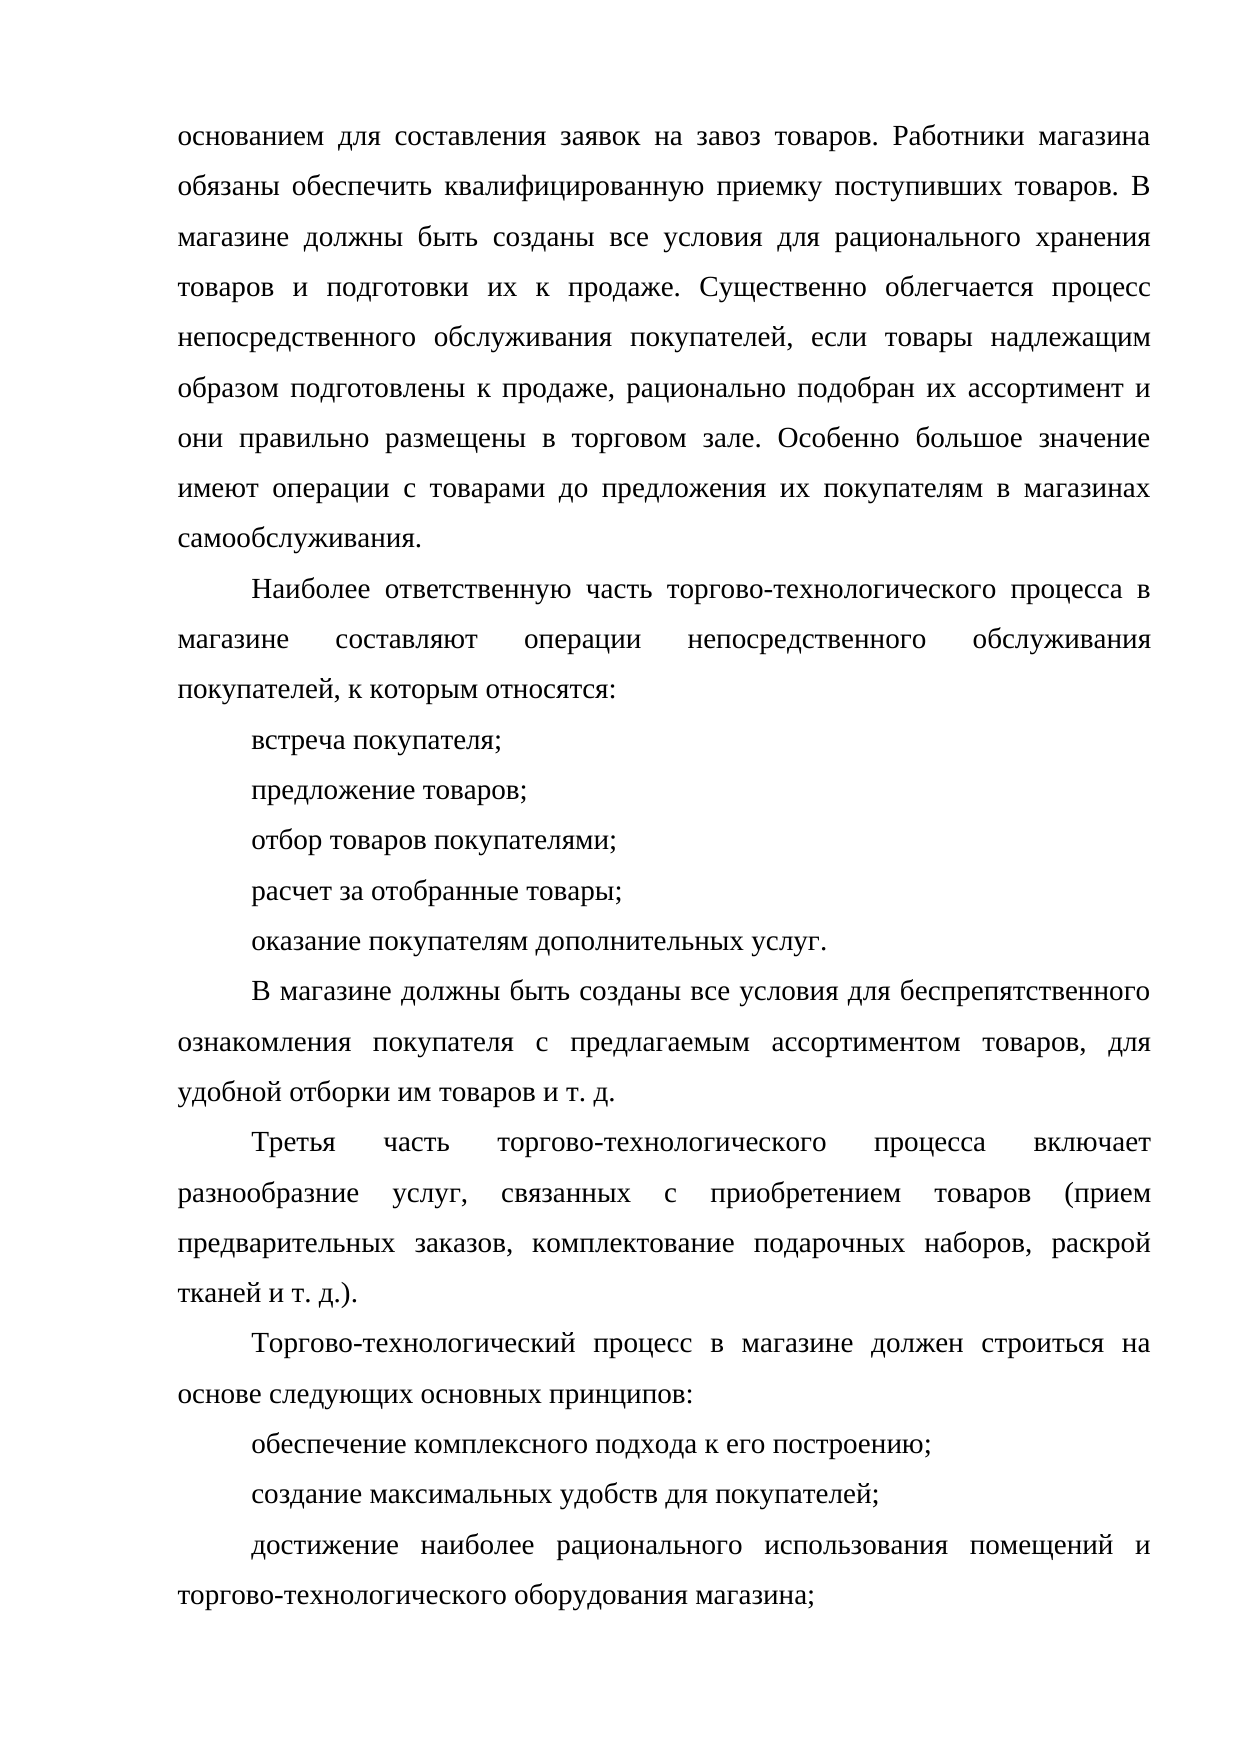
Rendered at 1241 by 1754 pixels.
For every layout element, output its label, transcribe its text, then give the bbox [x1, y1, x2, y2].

text расчет за отобранные товары; [177, 873, 1152, 906]
text Третья часть торгово-технологического процесса включает разнообразние услуг, связанных с приобретением товаров (прием предварительных заказов, комплектование подарочных наборов, раскрой тканей и т. д.). [177, 1124, 1152, 1309]
text оказание покупателям дополнительных услуг. [177, 923, 1152, 957]
text Торгово-технологический процесс в магазине должен строиться на основе следующих основных принципов: [177, 1326, 1152, 1409]
text Наиболее ответственную часть торгово-технологического процесса в магазине составляют операции непосредственного обслуживания покупателей, к которым относятся: [177, 571, 1152, 705]
text обеспечение комплексного подхода к его построению; [177, 1426, 1152, 1460]
text отбор товаров покупателями; [177, 822, 1152, 856]
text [177, 118, 1152, 554]
text предложение товаров; [177, 772, 1152, 806]
text достижение наиболее рационального использования помещений и торгово-технологического оборудования магазина; [177, 1527, 1152, 1611]
text В магазине должны быть созданы все условия для беспрепятственного ознакомления покупателя с предлагаемым ассортиментом товаров, для удобной отборки им товаров и т. д. [177, 973, 1152, 1108]
text создание максимальных удобств для покупателей; [177, 1477, 1152, 1510]
text встреча покупателя; [177, 722, 1152, 755]
